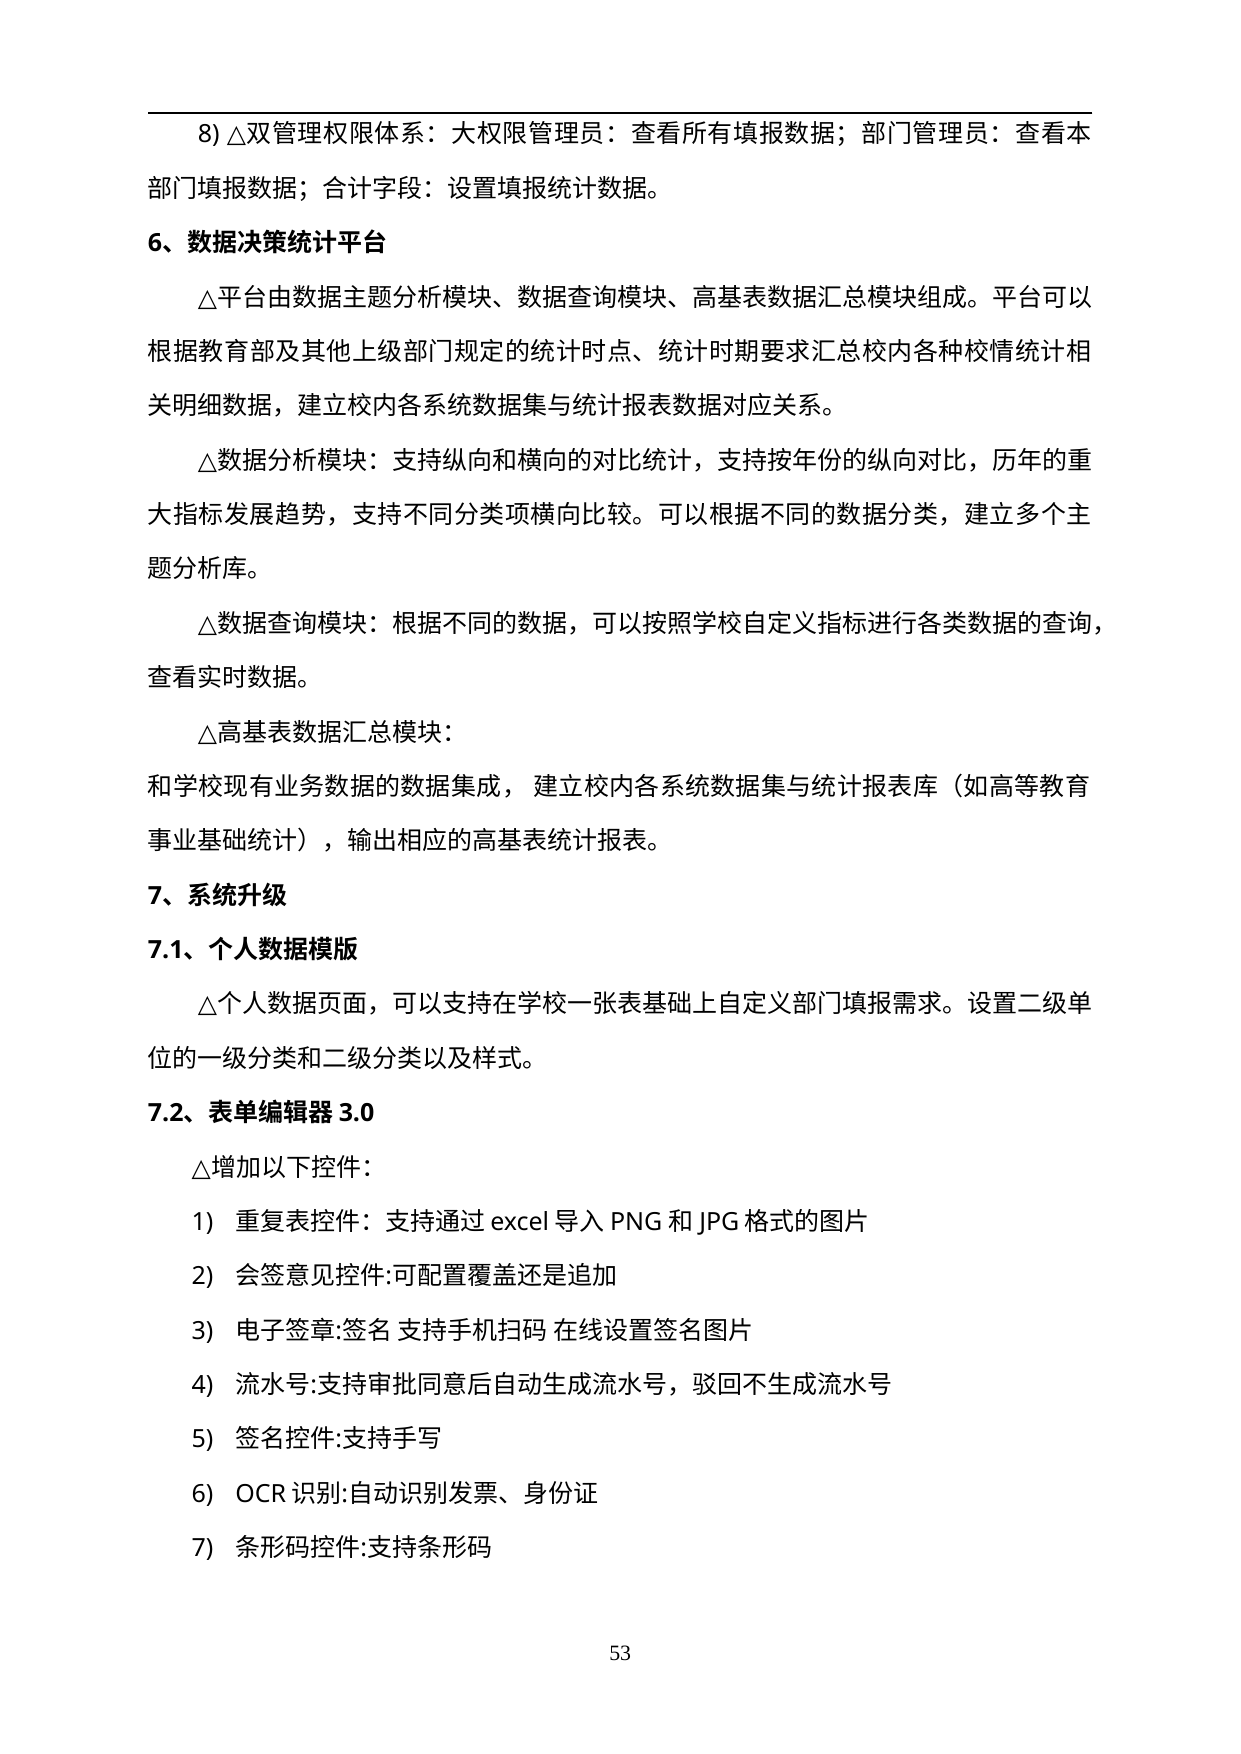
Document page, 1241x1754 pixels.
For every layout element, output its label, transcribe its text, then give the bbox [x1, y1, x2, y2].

text 和学校现有业务数据的数据集成， 建立校内各系统数据集与统计报表库（如高等教育事业基础统计），输出相应的高基表统计报表。 [148, 766, 1092, 857]
list 会签意见控件:可配置覆盖还是追加 [191, 1256, 1092, 1292]
subtitle 7.2、表单编辑器3.0 [148, 1093, 1092, 1129]
list 条形码控件:支持条形码 [191, 1528, 1092, 1564]
subtitle 6、数据决策统计平台 [148, 223, 1092, 259]
list 流水号:支持审批同意后自动生成流水号，驳回不生成流水号 [191, 1364, 1092, 1401]
text 8) △双管理权限体系：大权限管理员：查看所有填报数据；部门管理员：查看本部门填报数据；合计字段：设置填报统计数据。 [148, 114, 1092, 204]
list OCR识别:自动识别发票、身份证 [191, 1473, 1092, 1509]
text △增加以下控件： [148, 1147, 1092, 1183]
list 签名控件:支持手写 [191, 1419, 1092, 1455]
list 电子签章:签名 支持手机扫码 在线设置签名图片 [191, 1310, 1092, 1346]
text △数据查询模块：根据不同的数据，可以按照学校自定义指标进行各类数据的查询，查看实时数据。 [148, 603, 1092, 694]
text △平台由数据主题分析模块、数据查询模块、高基表数据汇总模块组成。平台可以根据教育部及其他上级部门规定的统计时点、统计时期要求汇总校内各种校情统计相关明细数据，建立校内各系统数据集与统计报表数据对应关系。 [148, 277, 1092, 422]
text △个人数据页面，可以支持在学校一张表基础上自定义部门填报需求。设置二级单位的一级分类和二级分类以及样式。 [148, 984, 1092, 1074]
text △高基表数据汇总模块： [148, 712, 1092, 748]
list 重复表控件：支持通过excel导入 PNG 和 JPG格式的图片 [191, 1201, 1092, 1238]
subtitle 7.1、个人数据模版 [148, 929, 1092, 966]
text △数据分析模块：支持纵向和横向的对比统计，支持按年份的纵向对比，历年的重大指标发展趋势，支持不同分类项横向比较。可以根据不同的数据分类，建立多个主题分析库。 [148, 440, 1092, 585]
subtitle 7、系统升级 [148, 875, 1092, 911]
